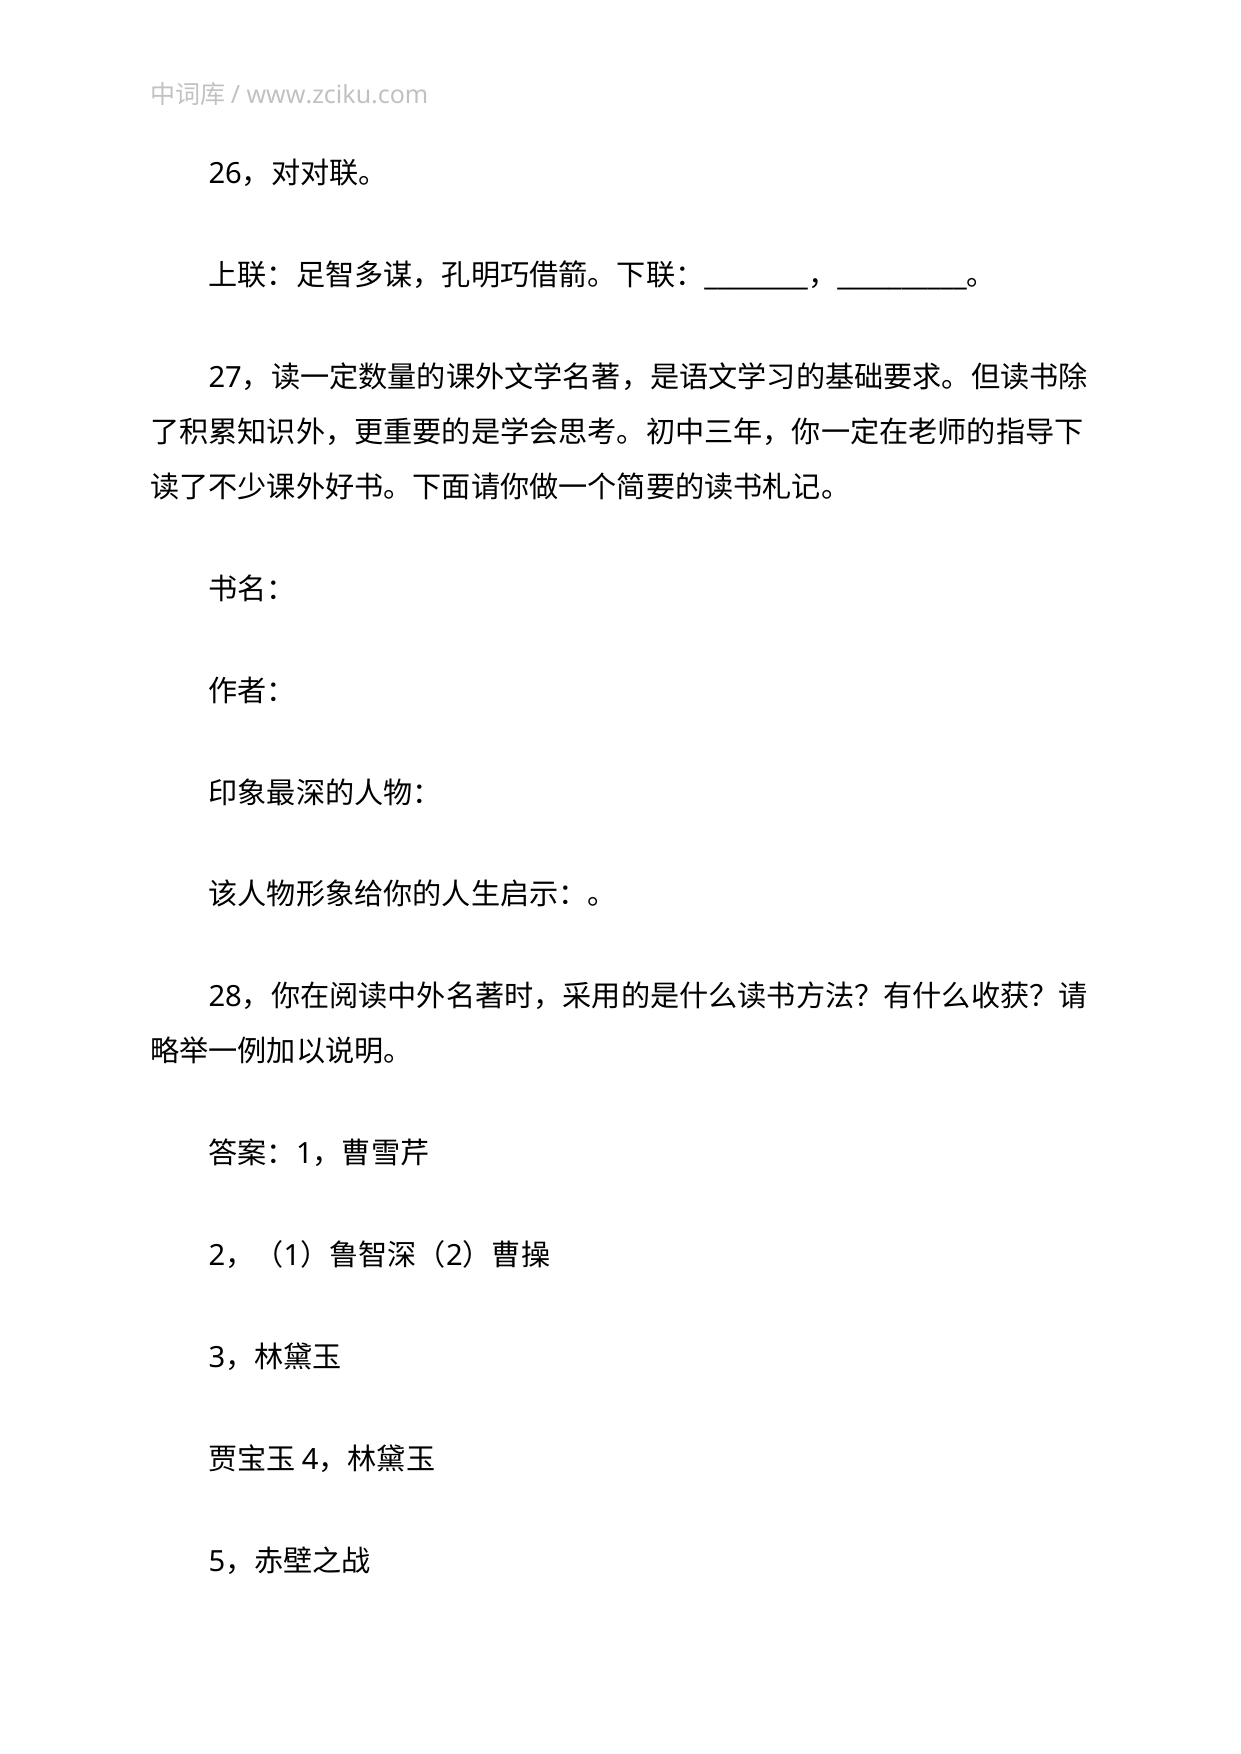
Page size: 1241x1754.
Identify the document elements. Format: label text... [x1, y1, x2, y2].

text 贾宝玉4，林黛玉 [150, 1435, 1090, 1478]
text 上联：足智多谋，孔明巧借箭。下联：________，__________。 [150, 252, 1090, 294]
text 28，你在阅读中外名著时，采用的是什么读书方法？有什么收获？请略举一例加以说明。 [150, 973, 1090, 1070]
text 27，读一定数量的课外文学名著，是语文学习的基础要求。但读书除了积累知识外，更重要的是学会思考。初中三年，你一定在老师的指导下读了不少课外好书。下面请你做一个简要的读书札记。 [150, 354, 1090, 506]
text 书名： [150, 566, 1090, 608]
text 2，（1）鲁智深（2）曹操 [150, 1231, 1090, 1274]
text 印象最深的人物： [150, 769, 1090, 811]
text 3，林黛玉 [150, 1333, 1090, 1376]
text 5，赤壁之战 [150, 1537, 1090, 1580]
text 26，对对联。 [150, 150, 1090, 192]
text 该人物形象给你的人生启示：。 [150, 871, 1090, 913]
text 作者： [150, 667, 1090, 710]
text 答案：1，曹雪芹 [150, 1129, 1090, 1172]
